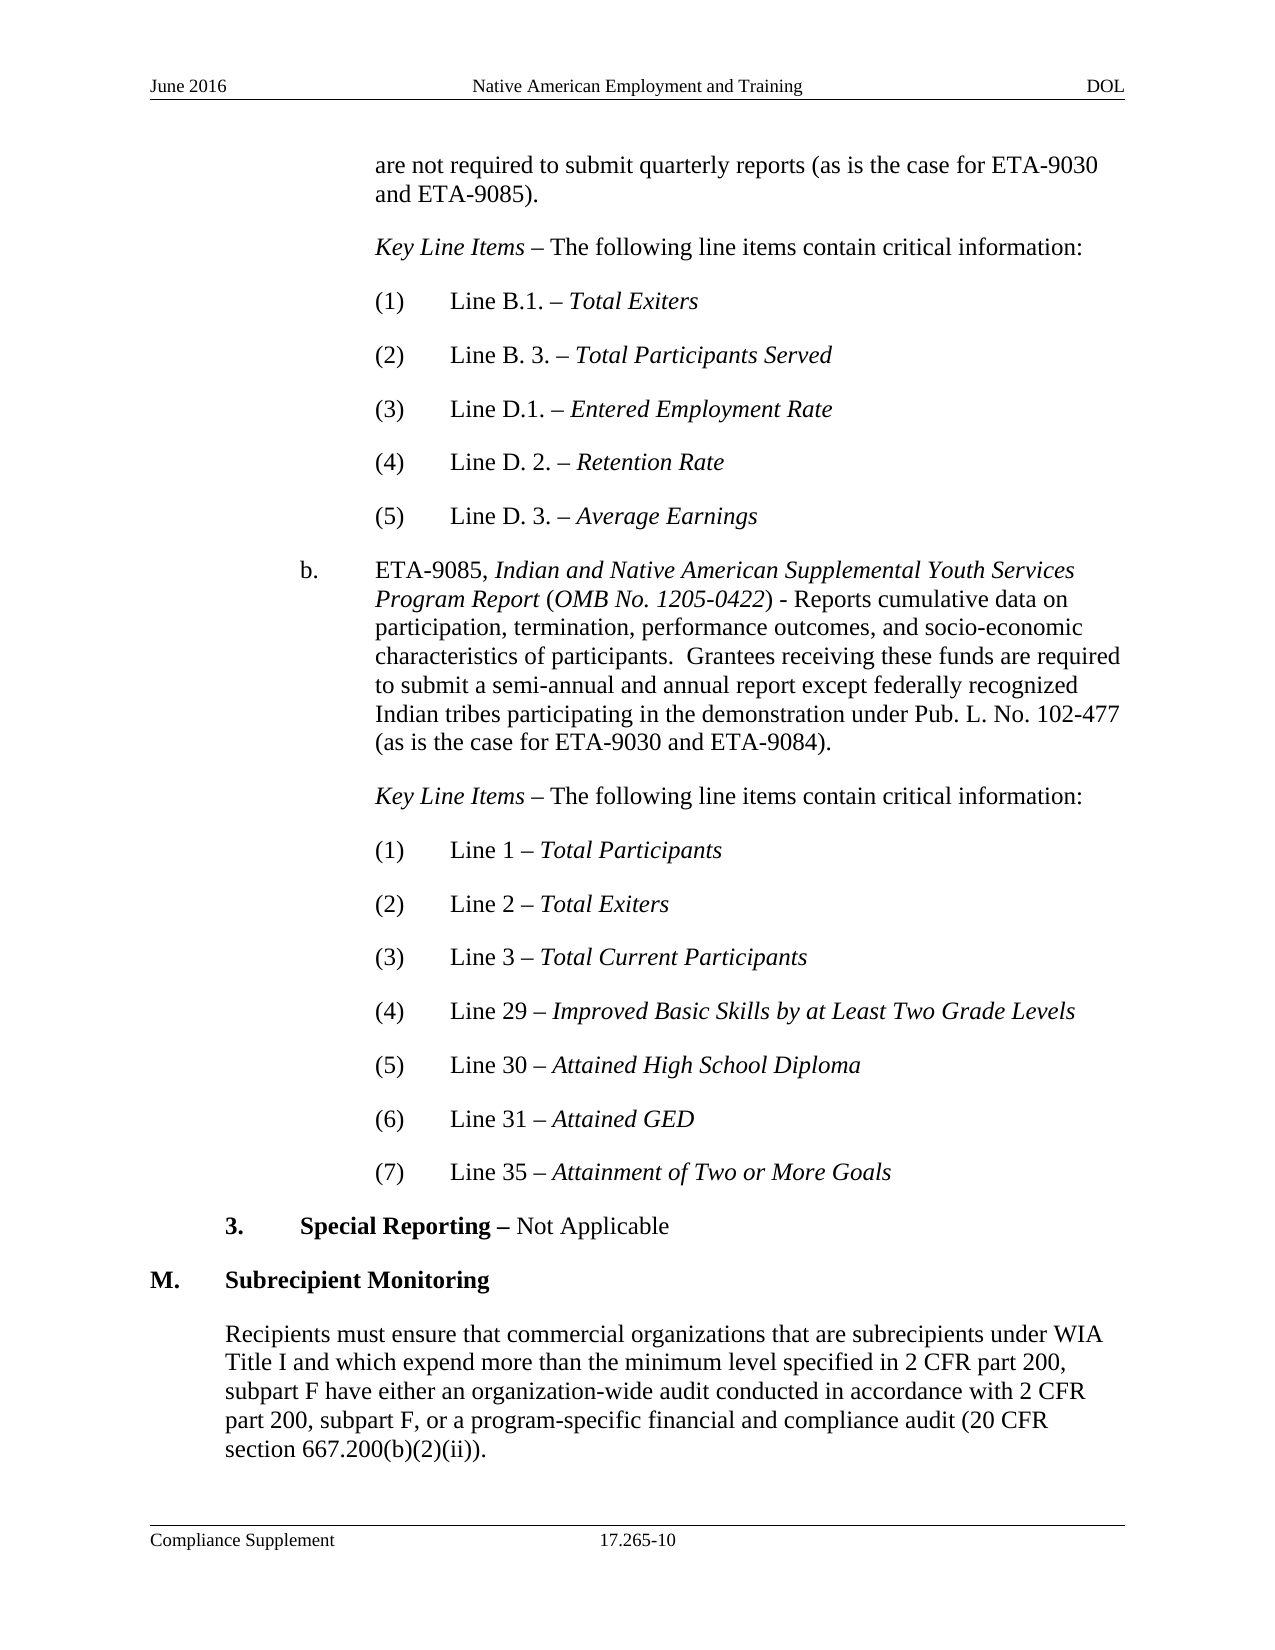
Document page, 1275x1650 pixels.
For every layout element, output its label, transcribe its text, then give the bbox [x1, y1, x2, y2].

text (4) Line 29 – Improved Basic Skills by at Least Two Grade Levels [375, 996, 1125, 1025]
text Key Line Items – The following line items contain critical information: [375, 232, 1125, 261]
text (3) Line 3 – Total Current Participants [375, 942, 1125, 971]
text b. ETA-9085, Indian and Native American Supplemental Youth Services Program Report (OMB No. 1205-0422) - Reports cumulative data on participation, termination, performance outcomes, and socio-economic characteristics of participants. Grantees receiving these funds are required to submit a semi-annual and annual report except federally recognized Indian tribes participating in the demonstration under Pub. L. No. 102-477 (as is the case for ETA-9030 and ETA-9084). [300, 555, 1125, 756]
text (5) Line D. 3. – Average Earnings [375, 501, 1125, 530]
text 3. Special Reporting – Not Applicable [225, 1211, 1125, 1240]
text (5) Line 30 – Attained High School Diploma [375, 1050, 1125, 1079]
text (3) Line D.1. – Entered Employment Rate [375, 394, 1125, 422]
text Key Line Items – The following line items contain critical information: [375, 781, 1125, 810]
text (2) Line 2 – Total Exiters [375, 889, 1125, 917]
text (2) Line B. 3. – Total Participants Served [375, 340, 1125, 369]
text M. Subrecipient Monitoring [150, 1265, 1125, 1294]
text Recipients must ensure that commercial organizations that are subrecipients under WIA Title I and which expend more than the minimum level specified in 2 CFR part 200, subpart F have either an organization-wide audit conducted in accordance with 2 CFR part 200, subpart F, or a program-specific financial and compliance audit (20 CFR section 667.200(b)(2)(ii)). [225, 1319, 1125, 1462]
text (4) Line D. 2. – Retention Rate [375, 447, 1125, 476]
text (7) Line 35 – Attainment of Two or More Goals [375, 1157, 1125, 1186]
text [300, 150, 1125, 207]
text (1) Line B.1. – Total Exiters [375, 286, 1125, 315]
text (6) Line 31 – Attained GED [375, 1104, 1125, 1132]
text (1) Line 1 – Total Participants [375, 835, 1125, 864]
